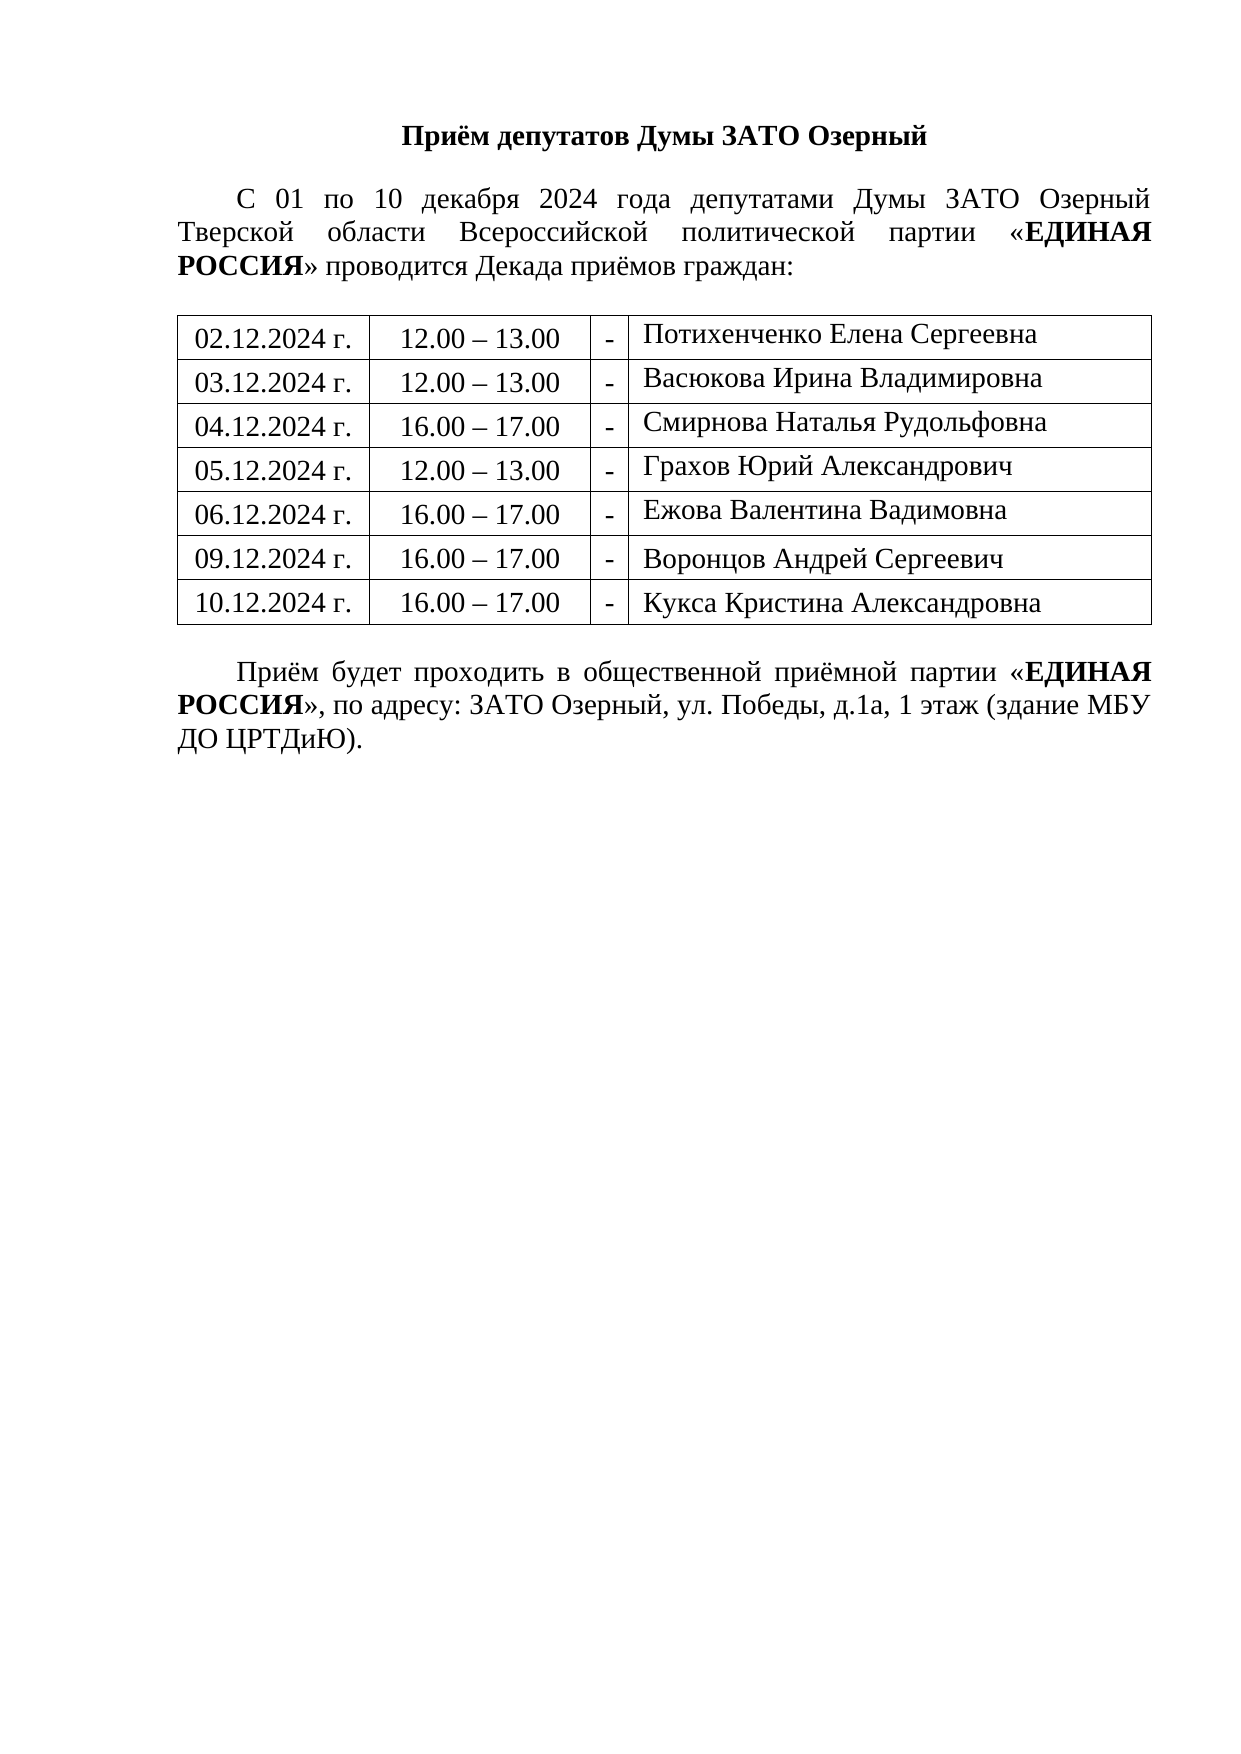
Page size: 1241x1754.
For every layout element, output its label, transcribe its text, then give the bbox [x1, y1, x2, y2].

table_cell 09.12.2024 г. [178, 536, 369, 579]
table_cell Грахов Юрий Александрович [629, 448, 1151, 491]
table_cell 06.12.2024 г. [178, 492, 369, 535]
table_cell - [591, 580, 628, 623]
table_cell 05.12.2024 г. [178, 448, 369, 491]
table_cell Кукса Кристина Александровна [629, 580, 1151, 623]
text Приём будет проходить в общественной приёмной партии «ЕДИНАЯ РОССИЯ», по адресу: ЗАТО Озерный, ул. Победы, д.1а, 1 этаж (здание МБУ ДО ЦРТДиЮ). [177, 654, 1152, 754]
table_cell 12.00 – 13.00 [370, 360, 590, 403]
text С 01 по 10 декабря 2024 года депутатами Думы ЗАТО Озерный Тверской области Всероссийской политической партии «ЕДИНАЯ РОССИЯ» проводится Декада приёмов граждан: [177, 181, 1152, 281]
table_cell - [591, 492, 628, 535]
table_header 02.12.2024 г. [178, 316, 369, 359]
table_cell - [591, 448, 628, 491]
table_cell Васюкова Ирина Владимировна [629, 360, 1151, 403]
table_cell 10.12.2024 г. [178, 580, 369, 623]
table_cell Воронцов Андрей Сергеевич [629, 536, 1151, 579]
table_cell 03.12.2024 г. [178, 360, 369, 403]
table_header 12.00 – 13.00 [370, 316, 590, 359]
table_cell 16.00 – 17.00 [370, 580, 590, 623]
table_cell 16.00 – 17.00 [370, 492, 590, 535]
table_cell 16.00 – 17.00 [370, 536, 590, 579]
table_cell Ежова Валентина Вадимовна [629, 492, 1151, 535]
table_cell 04.12.2024 г. [178, 404, 369, 447]
table_cell - [591, 536, 628, 579]
table_cell - [591, 360, 628, 403]
table_header - [591, 316, 628, 359]
table_cell Смирнова Наталья Рудольфовна [629, 404, 1151, 447]
table_cell 12.00 – 13.00 [370, 448, 590, 491]
table_cell 16.00 – 17.00 [370, 404, 590, 447]
table_cell - [591, 404, 628, 447]
table_header Потихенченко Елена Сергеевна [629, 316, 1151, 359]
text Приём депутатов Думы ЗАТО Озерный [177, 118, 1152, 152]
